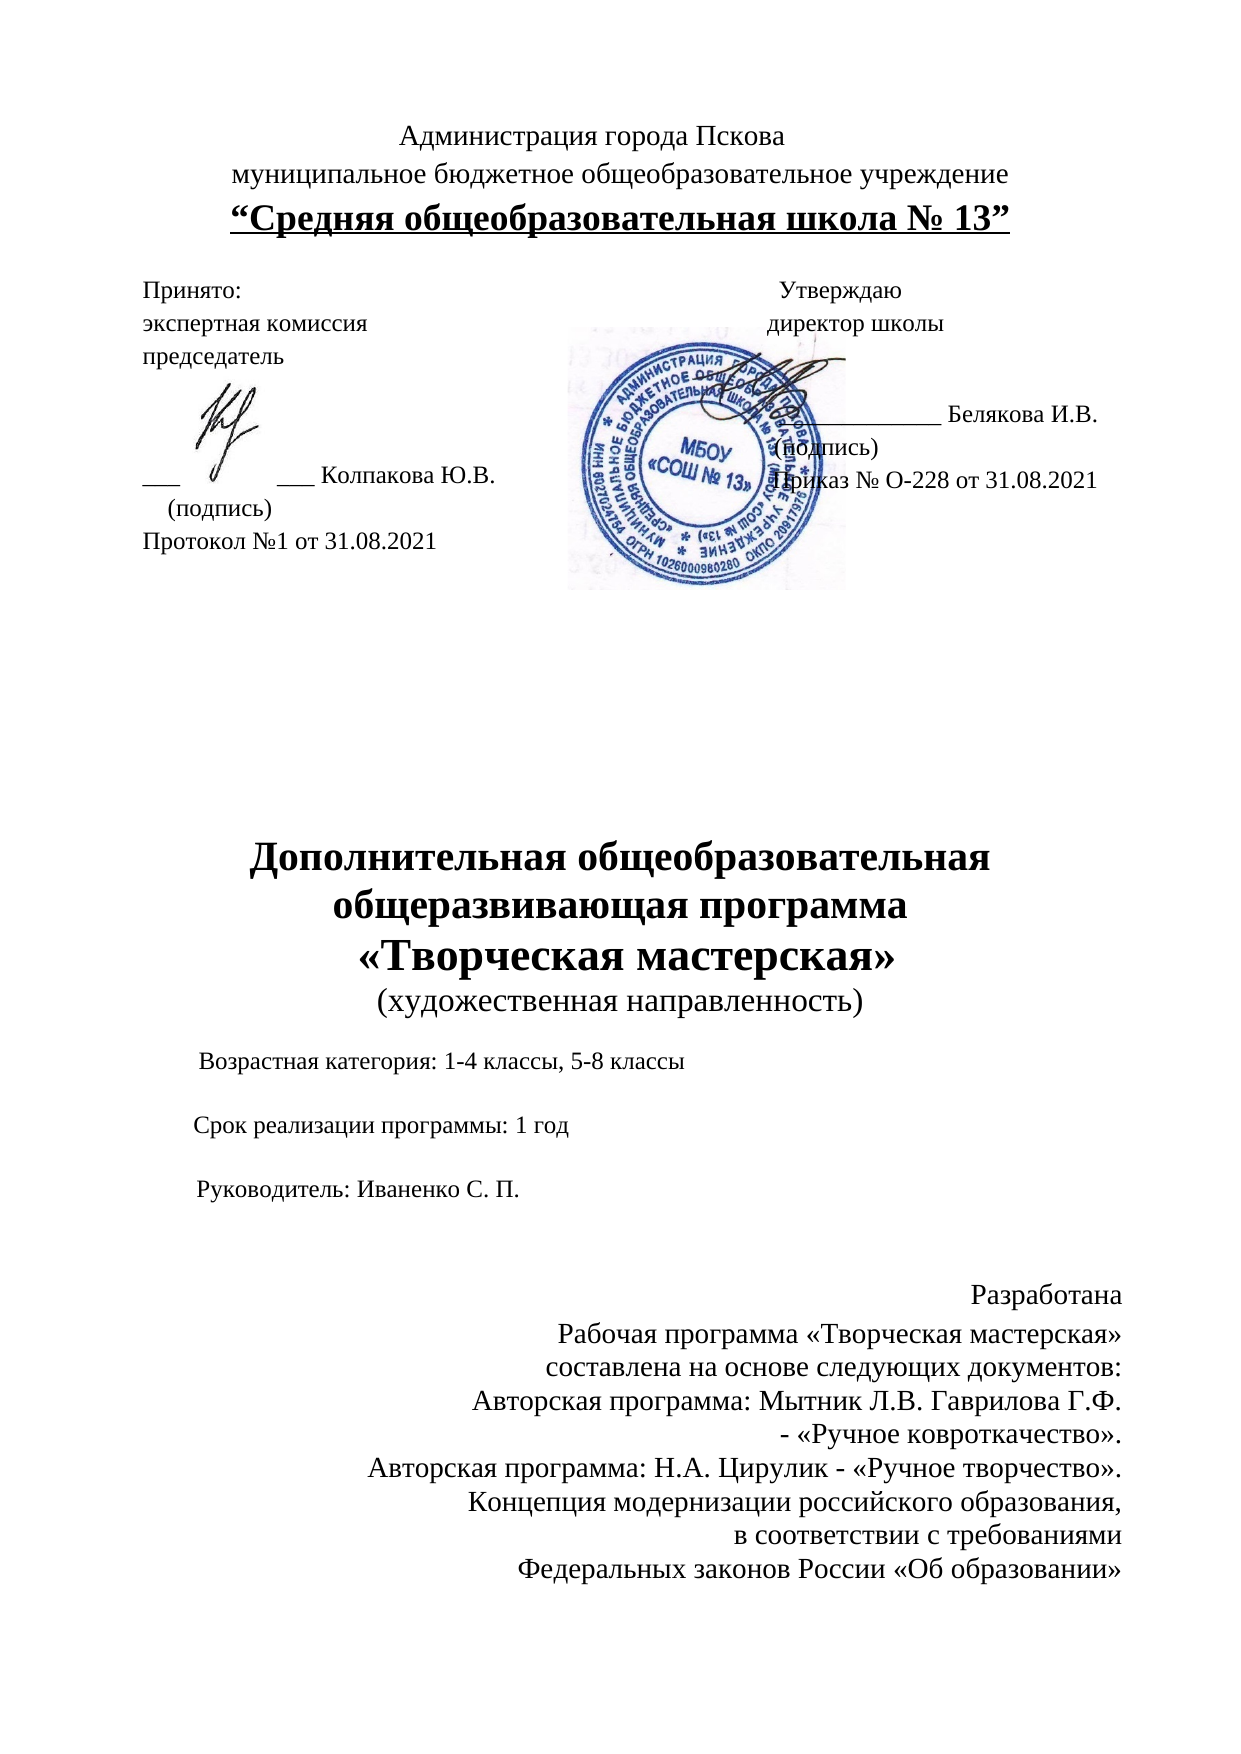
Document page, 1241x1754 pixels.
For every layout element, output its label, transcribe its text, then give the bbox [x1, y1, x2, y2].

picture [180, 374, 277, 484]
text составлена на основе следующих документов: [118, 1349, 1122, 1383]
table_header Принято: экспертная комиссия председатель ______ Колпакова Ю.В. (подпись) Протокол №1 от 31.08.2021 [131, 275, 640, 606]
text Возрастная категория: 1-4 классы, 5-8 классы [118, 1046, 1122, 1075]
text муниципальное бюджетное общеобразовательное учреждение [118, 157, 1122, 190]
text “Средняя общеобразовательная школа № 13” [118, 195, 1122, 238]
text «Творческая мастерская» [118, 927, 1122, 980]
text - «Ручное ковроткачество». [118, 1417, 1122, 1450]
text Авторская программа: Н.А. Цирулик - «Ручное творчество». [118, 1450, 1122, 1484]
table_header Утверждаю директор школы _____________ Белякова И.В. (подпись) Приказ № О-228 от 31.08.2021 [640, 275, 1110, 606]
text Авторская программа: Мытник Л.В. Гаврилова Г.Ф. [118, 1383, 1122, 1417]
text Администрация города Пскова [118, 118, 1122, 152]
text Дополнительная общеобразовательная общеразвивающая программа [118, 831, 1122, 927]
text (художественная направленность) [118, 980, 1122, 1018]
text Федеральных законов России «Об образовании» [118, 1551, 1122, 1584]
text в соответствии с требованиями [118, 1517, 1122, 1551]
text Срок реализации программы: 1 год [118, 1110, 1122, 1139]
text Руководитель: Иваненко С. П. [190, 1174, 1122, 1203]
text Разработана [118, 1277, 1122, 1311]
text Концепция модернизации российского образования, [118, 1484, 1122, 1517]
text Рабочая программа «Творческая мастерская» [118, 1316, 1122, 1349]
